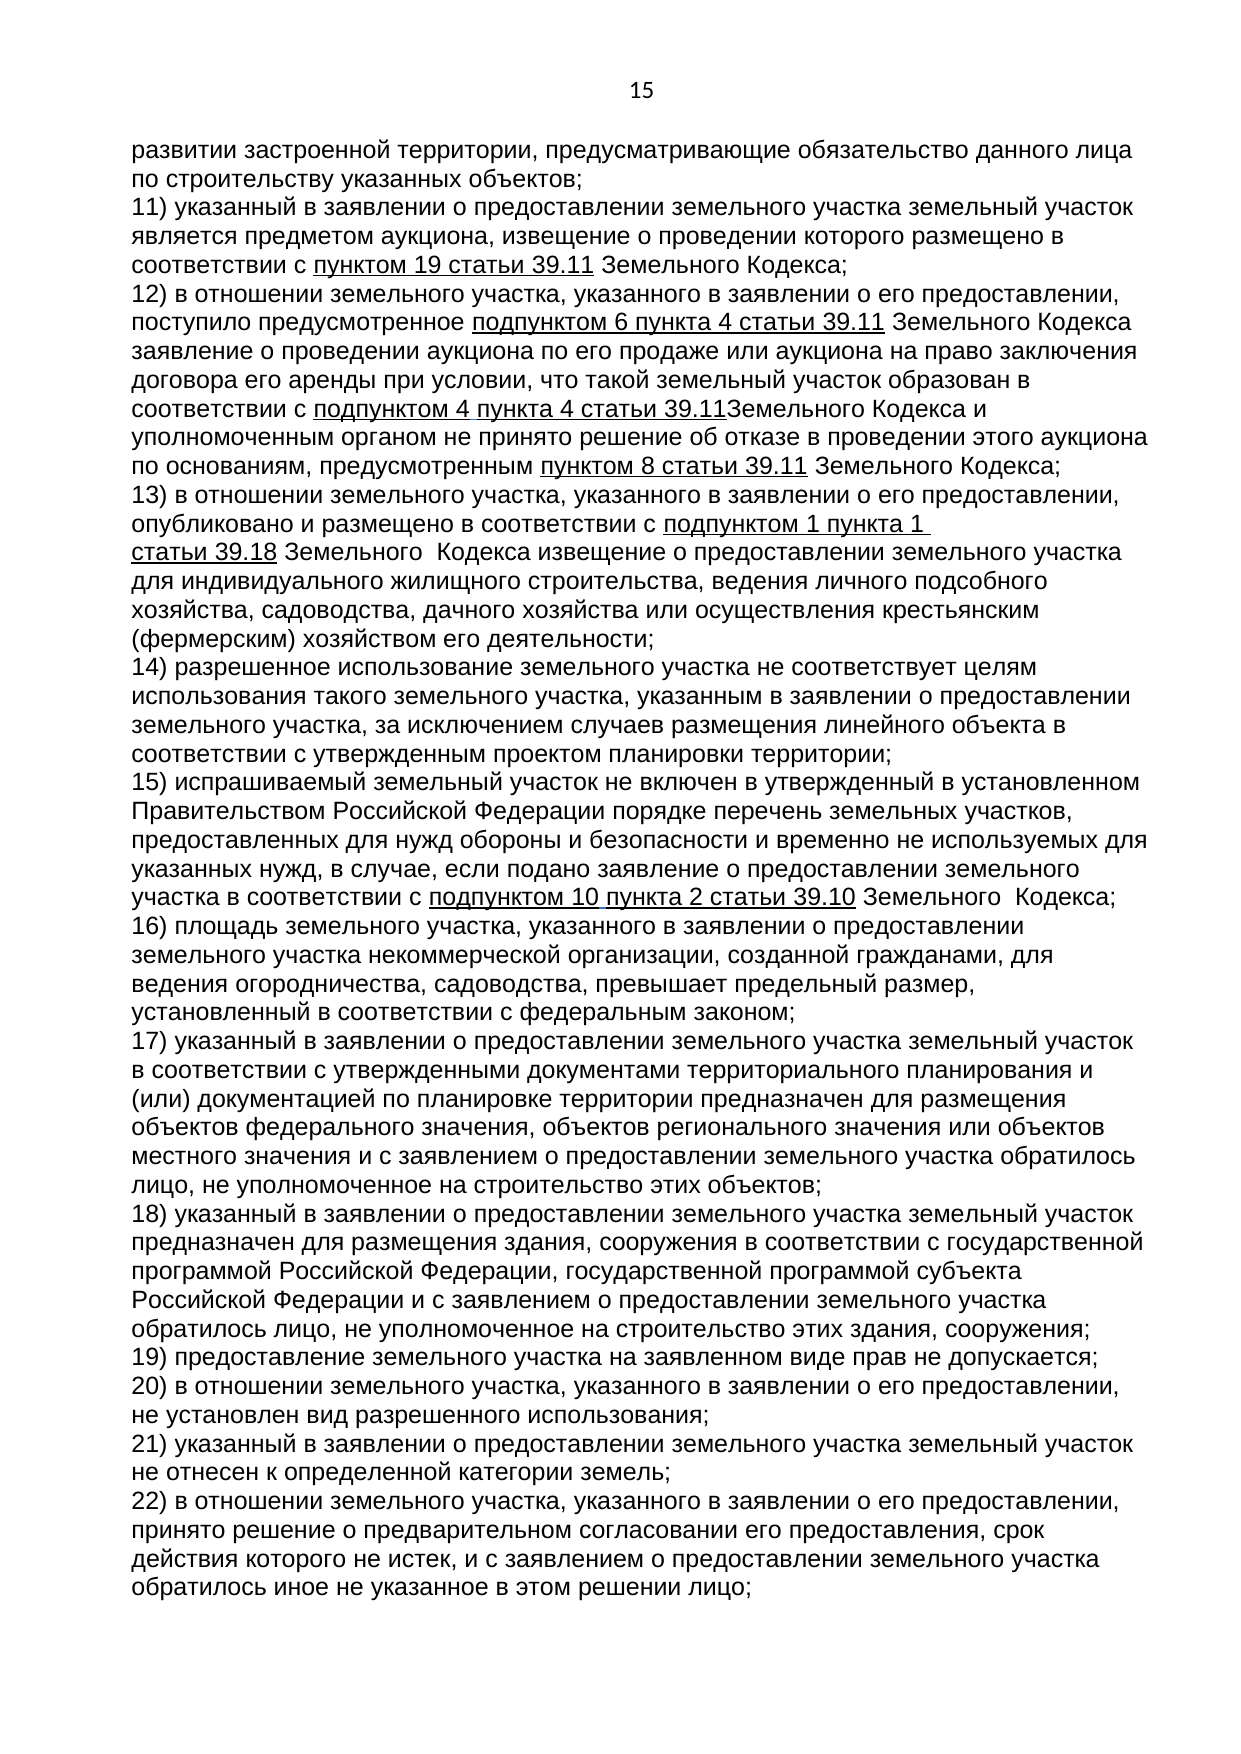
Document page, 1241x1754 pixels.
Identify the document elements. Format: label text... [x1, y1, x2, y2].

text 18) указанный в заявлении о предоставлении земельного участка земельный участок предназначен для размещения здания, сооружения в соответствии с государственной программой Российской Федерации, государственной программой субъекта Российской Федерации и с заявлением о предоставлении земельного участка обратилось лицо, не уполномоченное на строительство этих здания, сооружения; [131, 1199, 1152, 1342]
text 13) в отношении земельного участка, указанного в заявлении о его предоставлении, опубликовано и размещено в соответствии с подпунктом 1 пункта 1 статьи 39.18 Земельного Кодекса извещение о предоставлении земельного участка для индивидуального жилищного строительства, ведения личного подсобного хозяйства, садоводства, дачного хозяйства или осуществления крестьянским (фермерским) хозяйством его деятельности; [131, 480, 1152, 652]
text 21) указанный в заявлении о предоставлении земельного участка земельный участок не отнесен к определенной категории земель; [131, 1429, 1152, 1486]
text 11) указанный в заявлении о предоставлении земельного участка земельный участок является предметом аукциона, извещение о проведении которого размещено в соответствии с пунктом 19 статьи 39.11 Земельного Кодекса; [131, 192, 1152, 279]
text 20) в отношении земельного участка, указанного в заявлении о его предоставлении, не установлен вид разрешенного использования; [131, 1371, 1152, 1429]
text 16) площадь земельного участка, указанного в заявлении о предоставлении земельного участка некоммерческой организации, созданной гражданами, для ведения огородничества, садоводства, превышает предельный размер, установленный в соответствии с федеральным законом; [131, 911, 1152, 1026]
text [131, 135, 1152, 192]
text 17) указанный в заявлении о предоставлении земельного участка земельный участок в соответствии с утвержденными документами территориального планирования и (или) документацией по планировке территории предназначен для размещения объектов федерального значения, объектов регионального значения или объектов местного значения и с заявлением о предоставлении земельного участка обратилось лицо, не уполномоченное на строительство этих объектов; [131, 1026, 1152, 1199]
text 19) предоставление земельного участка на заявленном виде прав не допускается; [131, 1342, 1152, 1371]
text 12) в отношении земельного участка, указанного в заявлении о его предоставлении, поступило предусмотренное подпунктом 6 пункта 4 статьи 39.11 Земельного Кодекса заявление о проведении аукциона по его продаже или аукциона на право заключения договора его аренды при условии, что такой земельный участок образован в соответствии с подпунктом 4 пункта 4 статьи 39.11Земельного Кодекса и уполномоченным органом не принято решение об отказе в проведении этого аукциона по основаниям, предусмотренным пунктом 8 статьи 39.11 Земельного Кодекса; [131, 279, 1152, 480]
text 22) в отношении земельного участка, указанного в заявлении о его предоставлении, принято решение о предварительном согласовании его предоставления, срок действия которого не истек, и с заявлением о предоставлении земельного участка обратилось иное не указанное в этом решении лицо; [131, 1486, 1152, 1601]
text 15) испрашиваемый земельный участок не включен в утвержденный в установленном Правительством Российской Федерации порядке перечень земельных участков, предоставленных для нужд обороны и безопасности и временно не используемых для указанных нужд, в случае, если подано заявление о предоставлении земельного участка в соответствии с подпунктом 10 пункта 2 статьи 39.10 Земельного Кодекса; [131, 767, 1152, 911]
text 14) разрешенное использование земельного участка не соответствует целям использования такого земельного участка, указанным в заявлении о предоставлении земельного участка, за исключением случаев размещения линейного объекта в соответствии с утвержденным проектом планировки территории; [131, 652, 1152, 767]
